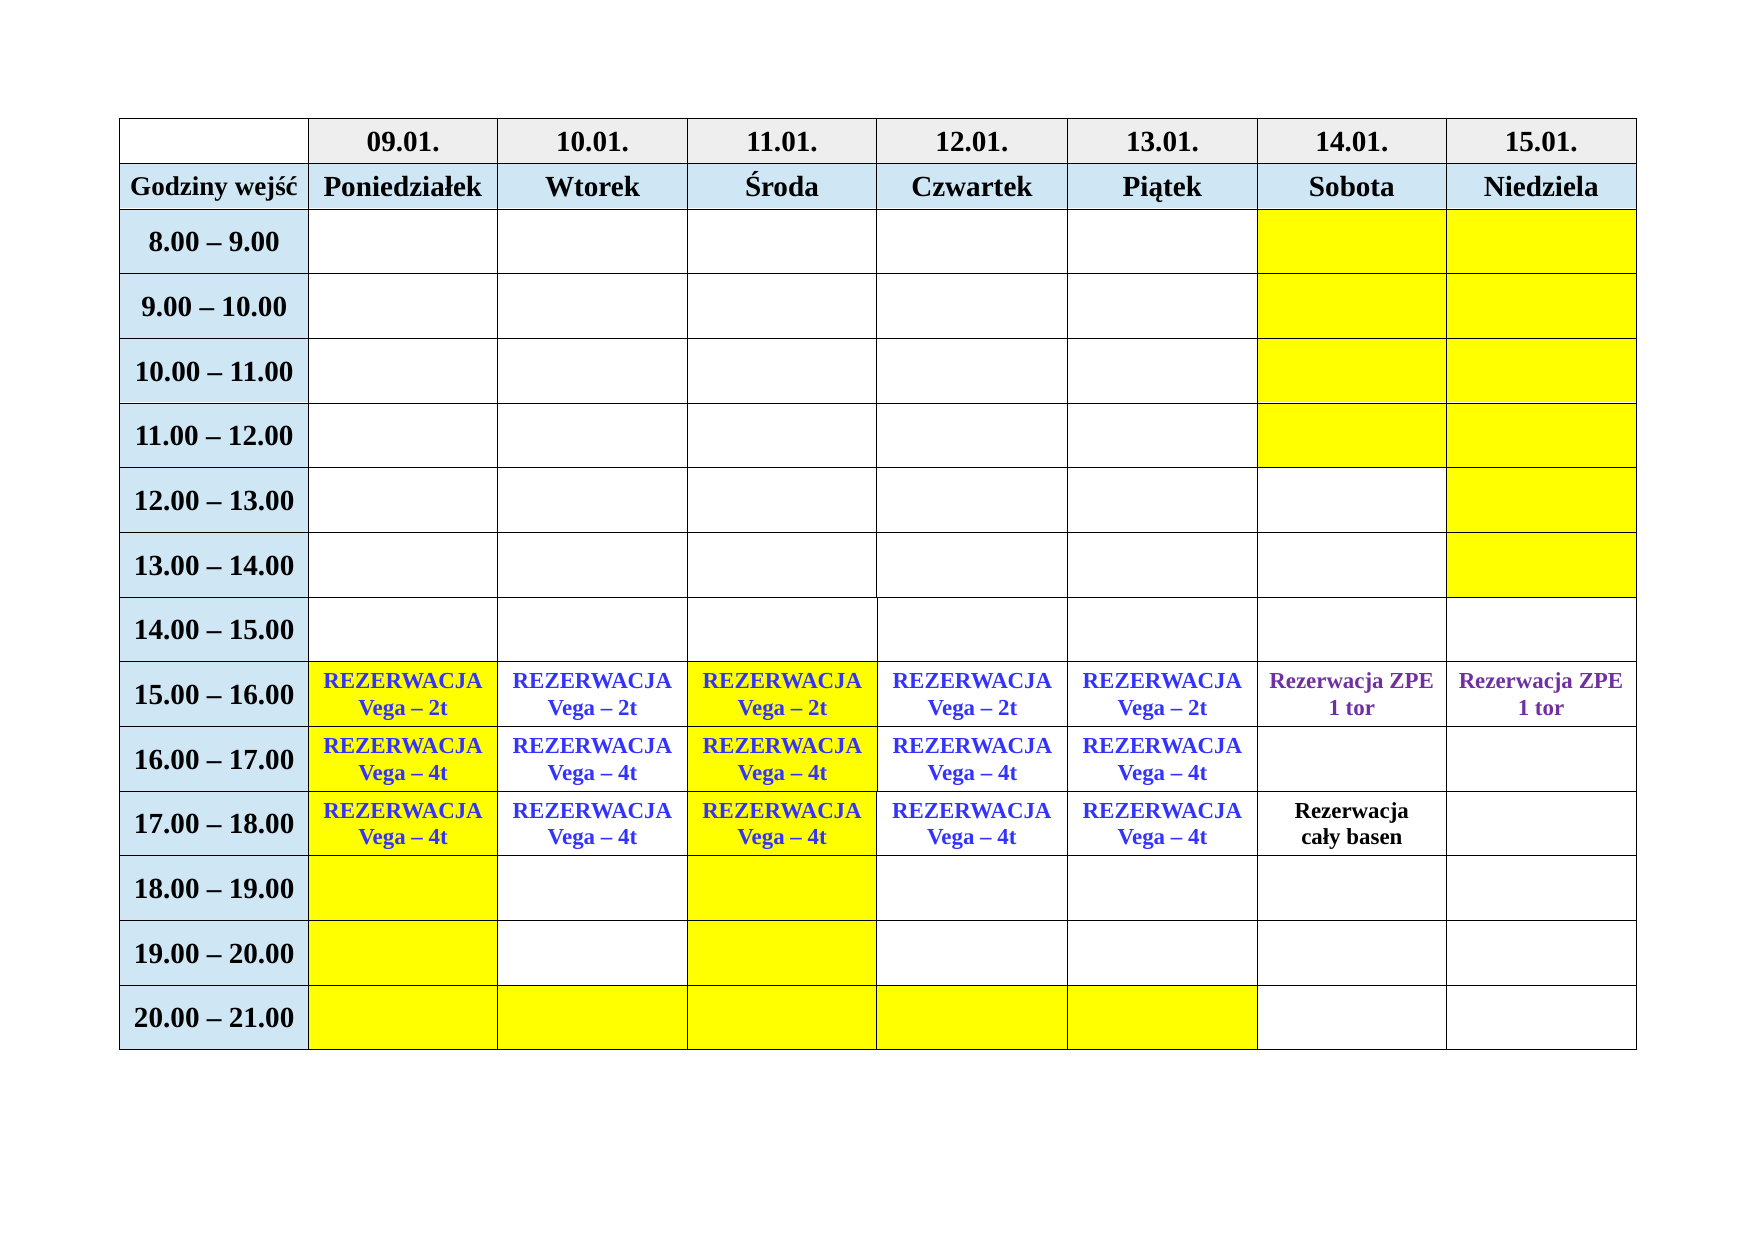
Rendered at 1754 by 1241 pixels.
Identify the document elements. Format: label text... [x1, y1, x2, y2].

table_cell REZERWACJA Vega – 4t [498, 792, 687, 855]
table_cell [877, 921, 1067, 985]
table_cell [877, 468, 1067, 532]
table_cell [1447, 727, 1636, 791]
table_cell REZERWACJA Vega – 2t [878, 662, 1067, 726]
table_cell [688, 598, 877, 661]
table_cell 12.00 – 13.00 [120, 468, 308, 532]
table_header 14.01. [1258, 119, 1446, 163]
table_cell [1068, 404, 1257, 467]
table_cell REZERWACJA Vega – 4t [878, 727, 1067, 791]
table_cell [1447, 339, 1636, 402]
table_cell [878, 598, 1067, 661]
table_cell Wtorek [498, 164, 687, 208]
table_cell [688, 339, 876, 402]
table_cell [877, 210, 1067, 273]
table_cell REZERWACJA Vega – 4t [688, 792, 876, 855]
table_header 12.01. [877, 119, 1067, 163]
table_cell [1258, 598, 1446, 661]
table_cell 15.00 – 16.00 [120, 662, 308, 726]
table_cell [1258, 533, 1446, 597]
table_cell [877, 339, 1067, 402]
table_cell REZERWACJA Vega – 4t [877, 792, 1067, 855]
table_cell [688, 404, 876, 467]
table_cell [688, 533, 876, 597]
table_cell [877, 404, 1067, 467]
table_cell [309, 339, 497, 402]
table_cell [1258, 274, 1446, 338]
table_cell [1258, 986, 1446, 1049]
table_cell [1068, 598, 1257, 661]
table_header 15.01. [1447, 119, 1636, 163]
table_cell 11.00 – 12.00 [120, 404, 308, 467]
table_cell REZERWACJA Vega – 4t [1068, 792, 1257, 855]
table_cell [1447, 533, 1636, 597]
table_cell [1258, 339, 1446, 402]
table_cell [1447, 274, 1636, 338]
table_cell [1258, 404, 1446, 467]
table_cell [309, 598, 497, 661]
table_cell [498, 986, 687, 1049]
table_cell [498, 339, 687, 402]
table_cell [688, 274, 876, 338]
table_cell [1258, 468, 1446, 532]
table_cell [309, 274, 497, 338]
table_cell [1447, 210, 1636, 273]
table_cell Rezerwacja ZPE 1 tor [1447, 662, 1636, 726]
table_cell [877, 986, 1067, 1049]
table_cell [1447, 468, 1636, 532]
table_cell [877, 274, 1067, 338]
table_cell REZERWACJA Vega – 4t [688, 727, 877, 791]
table_cell [688, 921, 876, 985]
table_cell Piątek [1068, 164, 1257, 208]
table_cell [1447, 792, 1636, 855]
table_header [120, 119, 308, 163]
table_cell [877, 856, 1067, 920]
table_cell 20.00 – 21.00 [120, 986, 308, 1049]
table_cell [688, 210, 876, 273]
table_cell [498, 598, 687, 661]
table_cell [1068, 468, 1257, 532]
table_cell [1068, 533, 1257, 597]
table_cell REZERWACJA Vega – 2t [498, 662, 687, 726]
table_cell [688, 856, 876, 920]
table_cell [1447, 856, 1636, 920]
table_cell [309, 856, 497, 920]
table_cell [309, 986, 497, 1049]
table_cell [1447, 404, 1636, 467]
table_cell [498, 468, 687, 532]
table_cell [309, 533, 497, 597]
table_header 13.01. [1068, 119, 1257, 163]
table_cell [688, 986, 876, 1049]
table_cell [498, 921, 687, 985]
table_cell 10.00 – 11.00 [120, 339, 308, 402]
table_cell [1068, 210, 1257, 273]
table_cell [498, 404, 687, 467]
table_cell 8.00 – 9.00 [120, 210, 308, 273]
table_cell [498, 533, 687, 597]
table_cell REZERWACJA Vega – 4t [498, 727, 687, 791]
table_cell REZERWACJA Vega – 4t [309, 727, 497, 791]
table_cell [1068, 986, 1257, 1049]
table_cell [1258, 921, 1446, 985]
table_cell 16.00 – 17.00 [120, 727, 308, 791]
table_cell REZERWACJA Vega – 2t [688, 662, 877, 726]
table_cell REZERWACJA Vega – 2t [1068, 662, 1257, 726]
table_cell [1447, 598, 1636, 661]
table_cell REZERWACJA Vega – 2t [309, 662, 497, 726]
table_cell [877, 533, 1067, 597]
table_cell [309, 468, 497, 532]
table_cell 14.00 – 15.00 [120, 598, 308, 661]
table_cell 18.00 – 19.00 [120, 856, 308, 920]
table_cell [1068, 921, 1257, 985]
table_cell [1447, 986, 1636, 1049]
table_cell Czwartek [877, 164, 1067, 208]
table_cell Godziny wejść [120, 164, 308, 208]
table_cell [309, 210, 497, 273]
table_cell [1068, 339, 1257, 402]
table_cell [309, 404, 497, 467]
table_cell [1447, 921, 1636, 985]
table_cell REZERWACJA Vega – 4t [309, 792, 497, 855]
table_header 09.01. [309, 119, 497, 163]
table_header 11.01. [688, 119, 876, 163]
table_cell [309, 921, 497, 985]
table_cell Poniedziałek [309, 164, 497, 208]
table_cell [1068, 856, 1257, 920]
table_cell [498, 274, 687, 338]
table_cell REZERWACJA Vega – 4t [1068, 727, 1257, 791]
table_cell Sobota [1258, 164, 1446, 208]
table_cell [1068, 274, 1257, 338]
table_cell [1258, 210, 1446, 273]
table_header 10.01. [498, 119, 687, 163]
table_cell Niedziela [1447, 164, 1636, 208]
table_cell [688, 468, 876, 532]
table_cell [1258, 856, 1446, 920]
table_cell Środa [688, 164, 876, 208]
table_cell [498, 856, 687, 920]
table_cell 9.00 – 10.00 [120, 274, 308, 338]
table_cell [498, 210, 687, 273]
table_cell 19.00 – 20.00 [120, 921, 308, 985]
table_cell 13.00 – 14.00 [120, 533, 308, 597]
table_cell Rezerwacja cały basen [1258, 792, 1446, 855]
table_cell 17.00 – 18.00 [120, 792, 308, 855]
table_cell Rezerwacja ZPE 1 tor [1258, 662, 1446, 726]
table_cell [1258, 727, 1446, 791]
